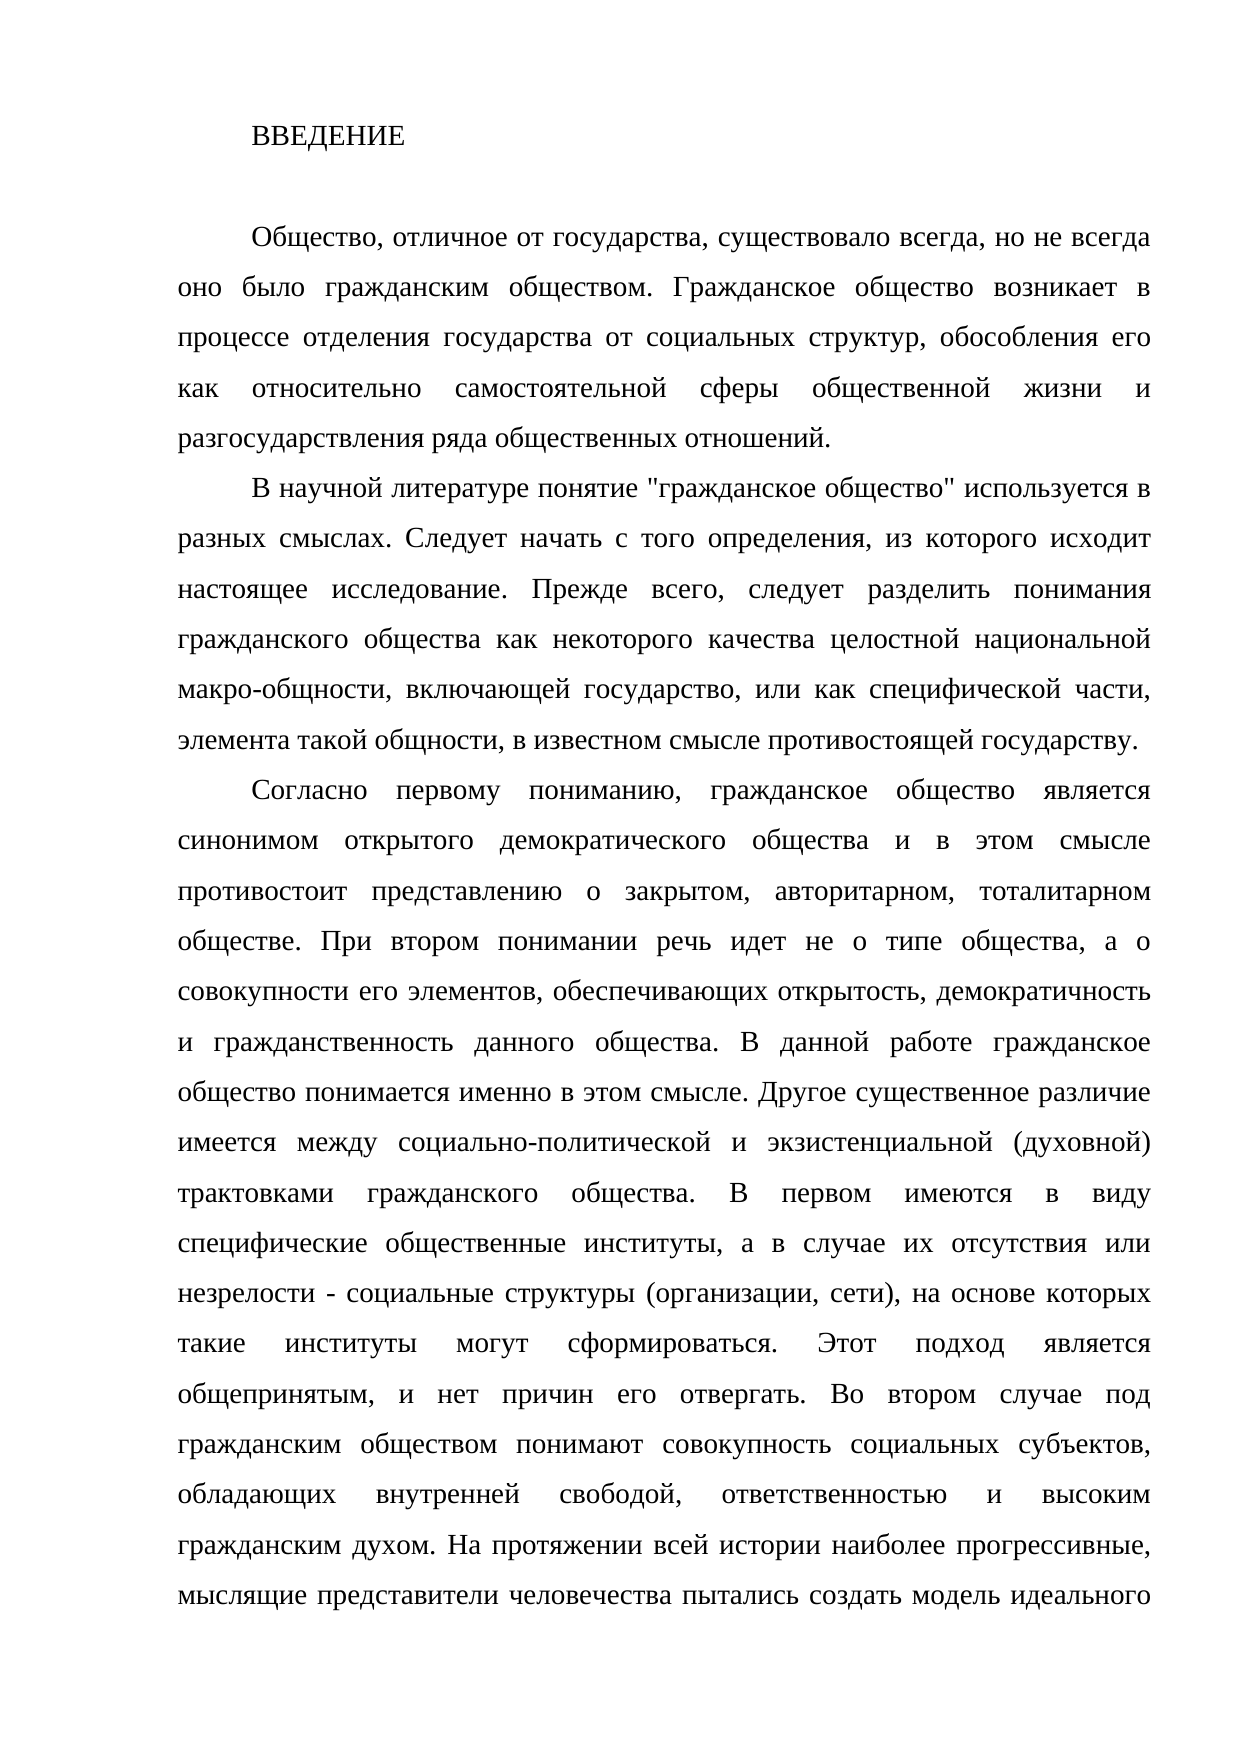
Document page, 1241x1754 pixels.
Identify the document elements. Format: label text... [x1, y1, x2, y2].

text Общество, отличное от государства, существовало всегда, но не всегда оно было гражданским обществом. Гражданское общество возникает в процессе отделения государства от социальных структур, обособления его как относительно самостоятельной сферы общественной жизни и разгосударствления ряда общественных отношений. [177, 219, 1152, 453]
text В научной литературе понятие "гражданское общество" используется в разных смыслах. Следует начать с того определения, из которого исходит настоящее исследование. Прежде всего, следует разделить понимания гражданского общества как некоторого качества целостной национальной макро-общности, включающей государство, или как специфической части, элемента такой общности, в известном смысле противостоящей государству. [177, 470, 1152, 755]
text ВВЕДЕНИЕ [177, 118, 1152, 152]
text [177, 772, 1152, 1611]
